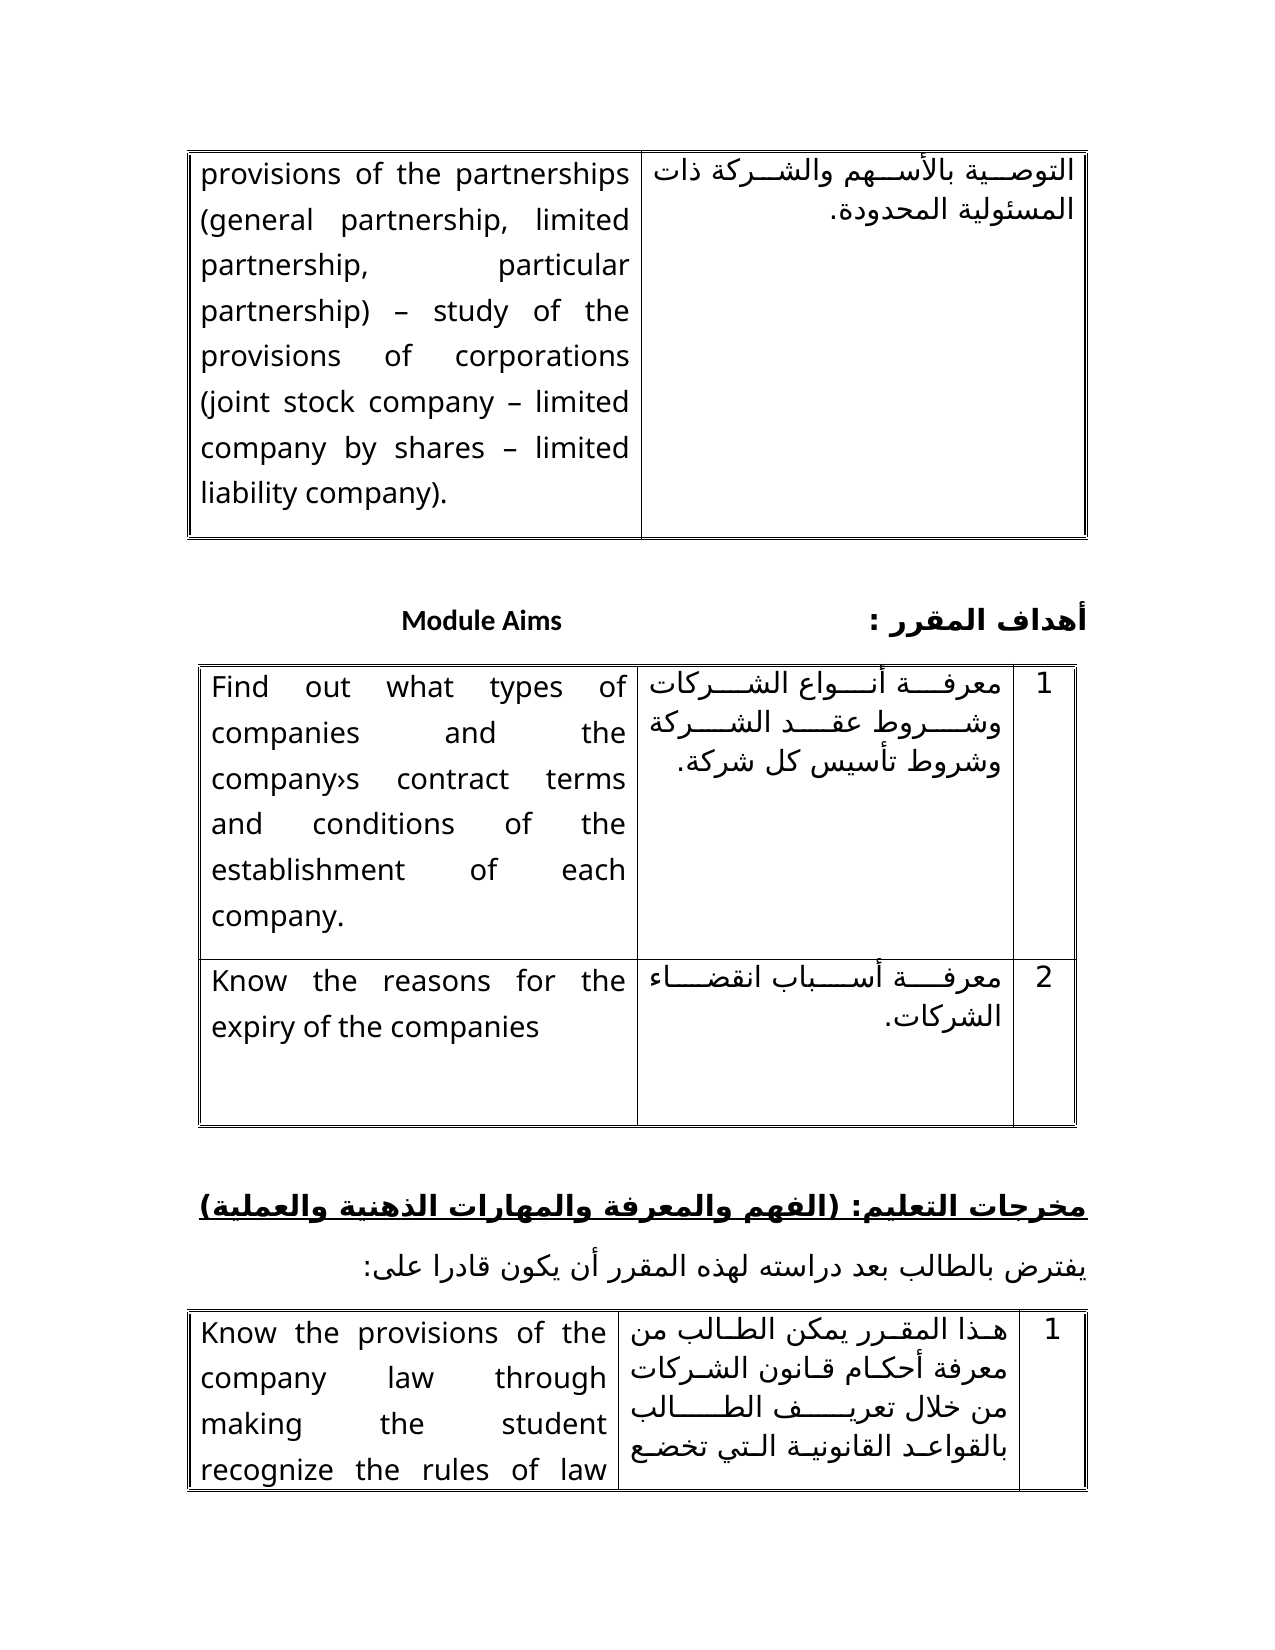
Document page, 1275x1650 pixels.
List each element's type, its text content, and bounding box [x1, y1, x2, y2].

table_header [642, 153, 1086, 537]
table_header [189, 1312, 618, 1489]
table_header معرفة أنواع الشركات وشروط عقد الشركة وشروط تأسيس كل شركة. [638, 667, 1013, 959]
text مخرجات التعليم: (الفهم والمعرفة والمهارات الذهنية والعملية) [187, 1189, 1087, 1223]
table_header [189, 153, 641, 537]
table_cell 2 [1014, 960, 1076, 1124]
table_cell معرفة أسباب انقضاء الشركات. [638, 960, 1013, 1124]
table_header 1 [1020, 1312, 1086, 1489]
table_cell Know the reasons for the expiry of the companies [200, 960, 637, 1124]
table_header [619, 1312, 1019, 1489]
table_header 1 [1014, 665, 1076, 959]
table_header Find out what types of companies and the company›s contract terms and conditions of the establishment of each company. [200, 667, 637, 959]
text أهداف المقرر : Module Aims [187, 602, 1087, 637]
text يفترض بالطالب بعد دراسته لهذه المقرر أن يكون قادرا على: [187, 1249, 1087, 1283]
